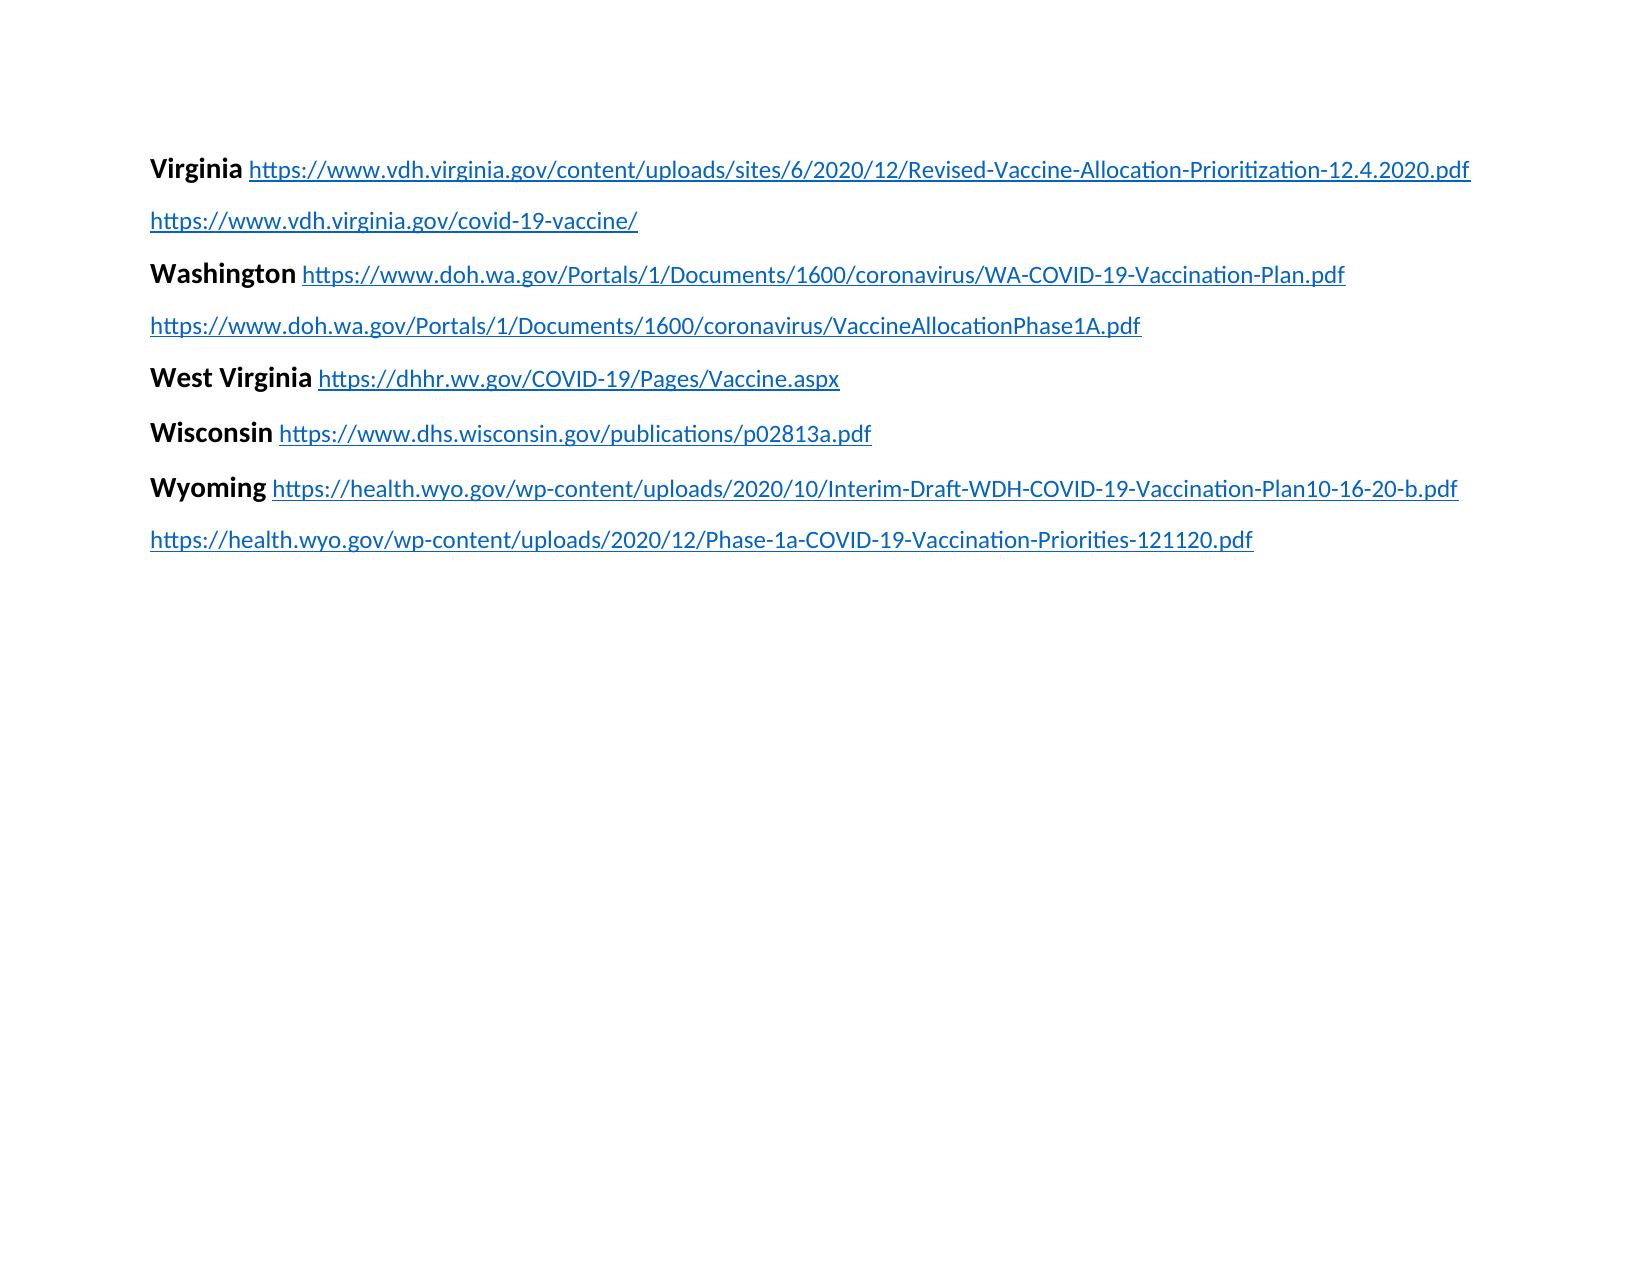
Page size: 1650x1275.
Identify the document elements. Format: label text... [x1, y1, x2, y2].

text Wisconsin https://www.dhs.wisconsin.gov/publications/p02813a.pdf [150, 414, 1500, 450]
text https://www.vdh.virginia.gov/covid-19-vaccine/ [150, 205, 1500, 236]
text Virginia https://www.vdh.virginia.gov/content/uploads/sites/6/2020/12/Revised-Vaccine-Allocation-Prioritization-12.4.2020.pdf [150, 150, 1500, 186]
text Wyoming https://health.wyo.gov/wp-content/uploads/2020/10/Interim-Draft-WDH-COVID-19-Vaccination-Plan10-16-20-b.pdf [150, 469, 1500, 505]
text West Virginia https://dhhr.wv.gov/COVID-19/Pages/Vaccine.aspx [150, 359, 1500, 395]
text https://www.doh.wa.gov/Portals/1/Documents/1600/coronavirus/VaccineAllocationPhase1A.pdf [150, 310, 1500, 340]
text https://health.wyo.gov/wp-content/uploads/2020/12/Phase-1a-COVID-19-Vaccination-Priorities-121120.pdf [150, 525, 1500, 555]
text Washington https://www.doh.wa.gov/Portals/1/Documents/1600/coronavirus/WA-COVID-19-Vaccination-Plan.pdf [150, 255, 1500, 290]
